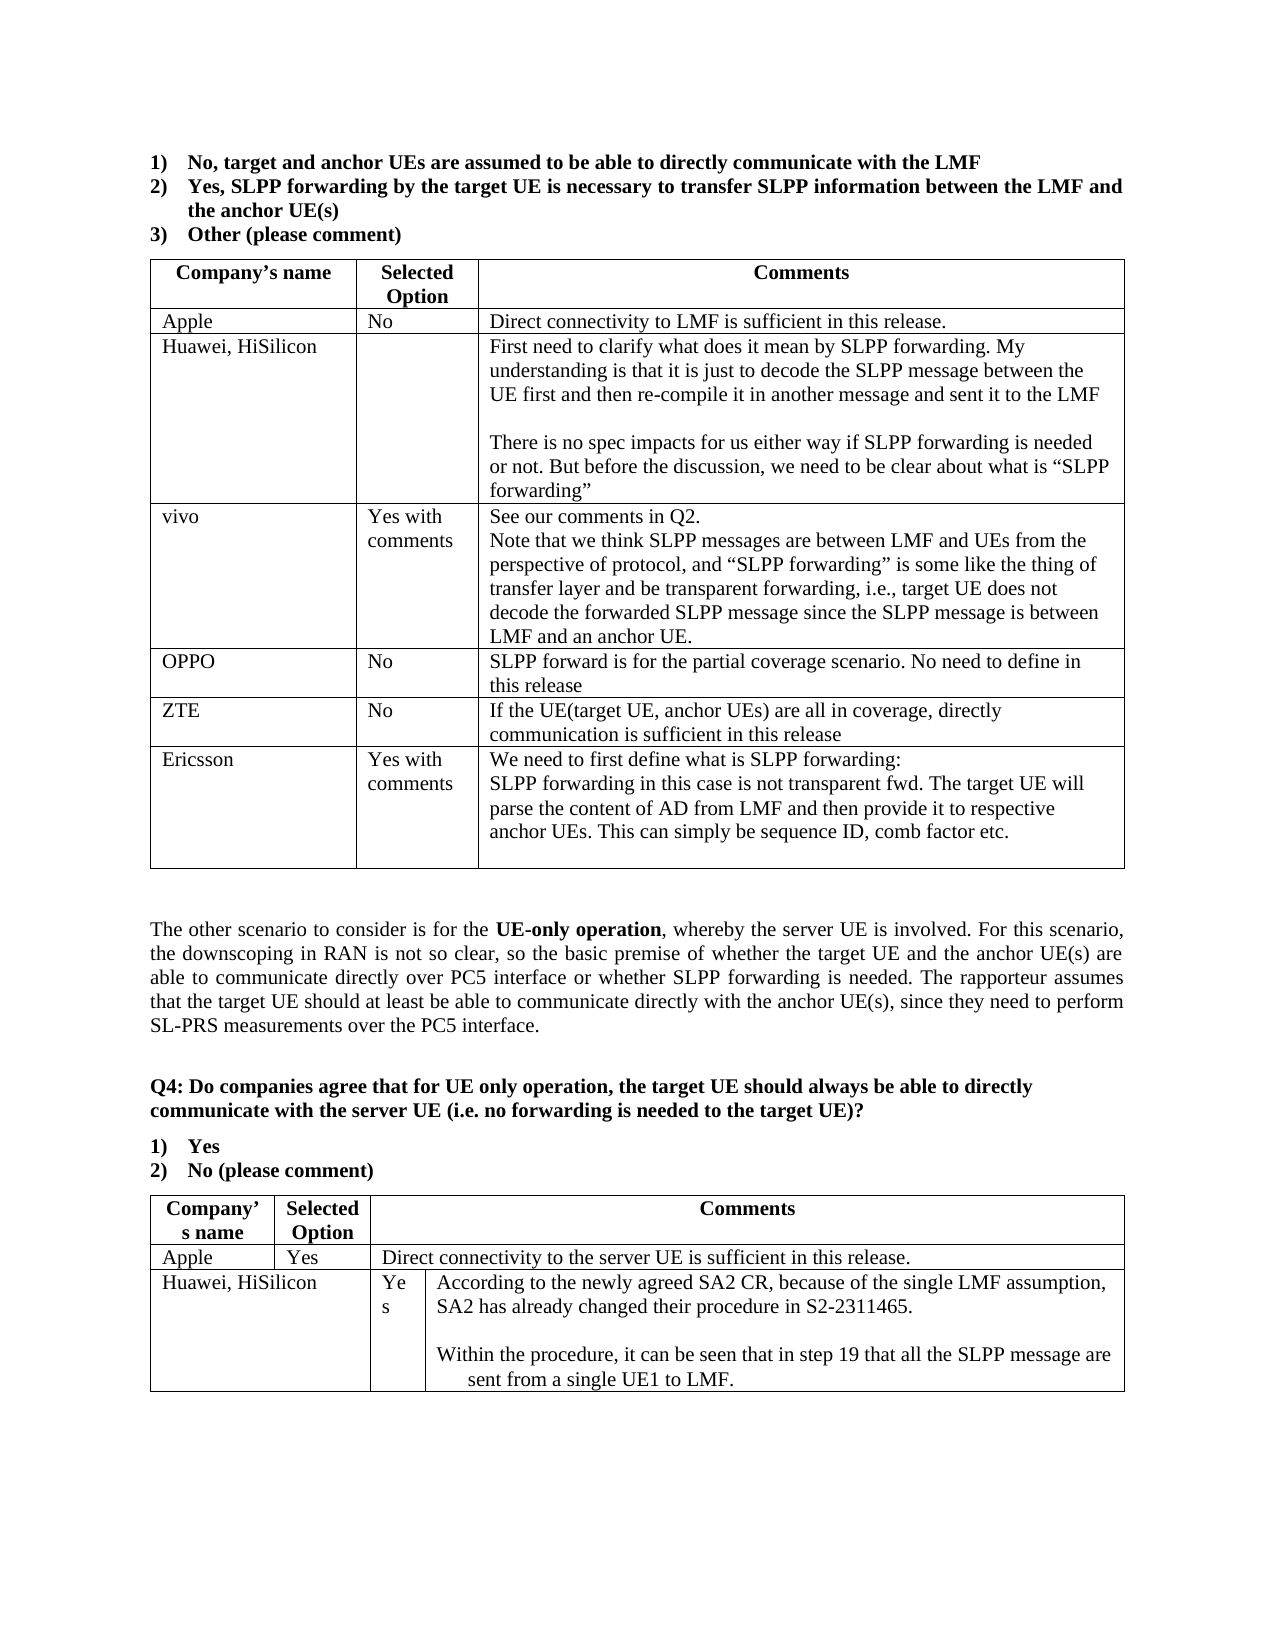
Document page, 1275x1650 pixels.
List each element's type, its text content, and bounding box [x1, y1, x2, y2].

list No, target and anchor UEs are assumed to be able to directly communicate with the LMF [150, 150, 1125, 174]
table_cell No [357, 698, 478, 746]
table_cell First need to clarify what does it mean by SLPP forwarding. My understanding is that it is just to decode the SLPP message between the UE first and then re-compile it in another message and sent it to the LMF There is no spec impacts for us either way if SLPP forwarding is needed or not. But before the discussion, we need to be clear about what is “SLPP forwarding” [479, 334, 1124, 502]
list No (please comment) [150, 1158, 1125, 1182]
table_cell SLPP forward is for the partial coverage scenario. No need to define in this release [479, 649, 1124, 697]
table_cell See our comments in Q2. Note that we think SLPP messages are between LMF and UEs from the perspective of protocol, and “SLPP forwarding” is some like the thing of transfer layer and be transparent forwarding, i.e., target UE does not decode the forwarded SLPP message since the SLPP message is between LMF and an anchor UE. [479, 504, 1124, 648]
table_cell vivo [151, 504, 356, 648]
list Yes, SLPP forwarding by the target UE is necessary to transfer SLPP information between the LMF and the anchor UE(s) [150, 174, 1125, 222]
table_header Selected Option [357, 260, 478, 308]
table_header Company’s name [151, 260, 356, 308]
table_cell Huawei, HiSilicon [151, 1270, 370, 1391]
table_header Selected Option [275, 1196, 370, 1244]
table_cell No [357, 309, 478, 333]
list Yes [150, 1134, 1125, 1158]
text Q4: Do companies agree that for UE only operation, the target UE should always be able to directly communicate with the server UE (i.e. no forwarding is needed to the target UE)? [150, 1074, 1125, 1122]
table_cell Huawei, HiSilicon [151, 334, 356, 502]
table_cell Yes [371, 1270, 425, 1391]
table_cell No [357, 649, 478, 697]
table_header Comments [371, 1196, 1124, 1244]
table_cell Direct connectivity to the server UE is sufficient in this release. [371, 1245, 1124, 1269]
table_cell Yes with comments [357, 504, 478, 648]
table_header Company’s name [151, 1196, 274, 1244]
table_cell Ericsson [151, 747, 356, 868]
table_cell We need to first define what is SLPP forwarding: SLPP forwarding in this case is not transparent fwd. The target UE will parse the content of AD from LMF and then provide it to respective anchor UEs. This can simply be sequence ID, comb factor etc. [479, 747, 1124, 868]
table_cell Yes [275, 1245, 370, 1269]
table_cell Apple [151, 309, 356, 333]
list Other (please comment) [150, 222, 1125, 246]
table_cell Direct connectivity to LMF is sufficient in this release. [479, 309, 1124, 333]
table_cell If the UE(target UE, anchor UEs) are all in coverage, directly communication is sufficient in this release [479, 698, 1124, 746]
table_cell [426, 1270, 1124, 1391]
table_cell ZTE [151, 698, 356, 746]
table_cell Apple [151, 1245, 274, 1269]
table_cell [357, 334, 478, 502]
table_cell OPPO [151, 649, 356, 697]
table_cell Yes with comments [357, 747, 478, 868]
text The other scenario to consider is for the UE-only operation, whereby the server UE is involved. For this scenario, the downscoping in RAN is not so clear, so the basic premise of whether the target UE and the anchor UE(s) are able to communicate directly over PC5 interface or whether SLPP forwarding is needed. The rapporteur assumes that the target UE should at least be able to communicate directly with the anchor UE(s), since they need to perform SL-PRS measurements over the PC5 interface. [150, 917, 1125, 1037]
table_header Comments [479, 260, 1124, 308]
